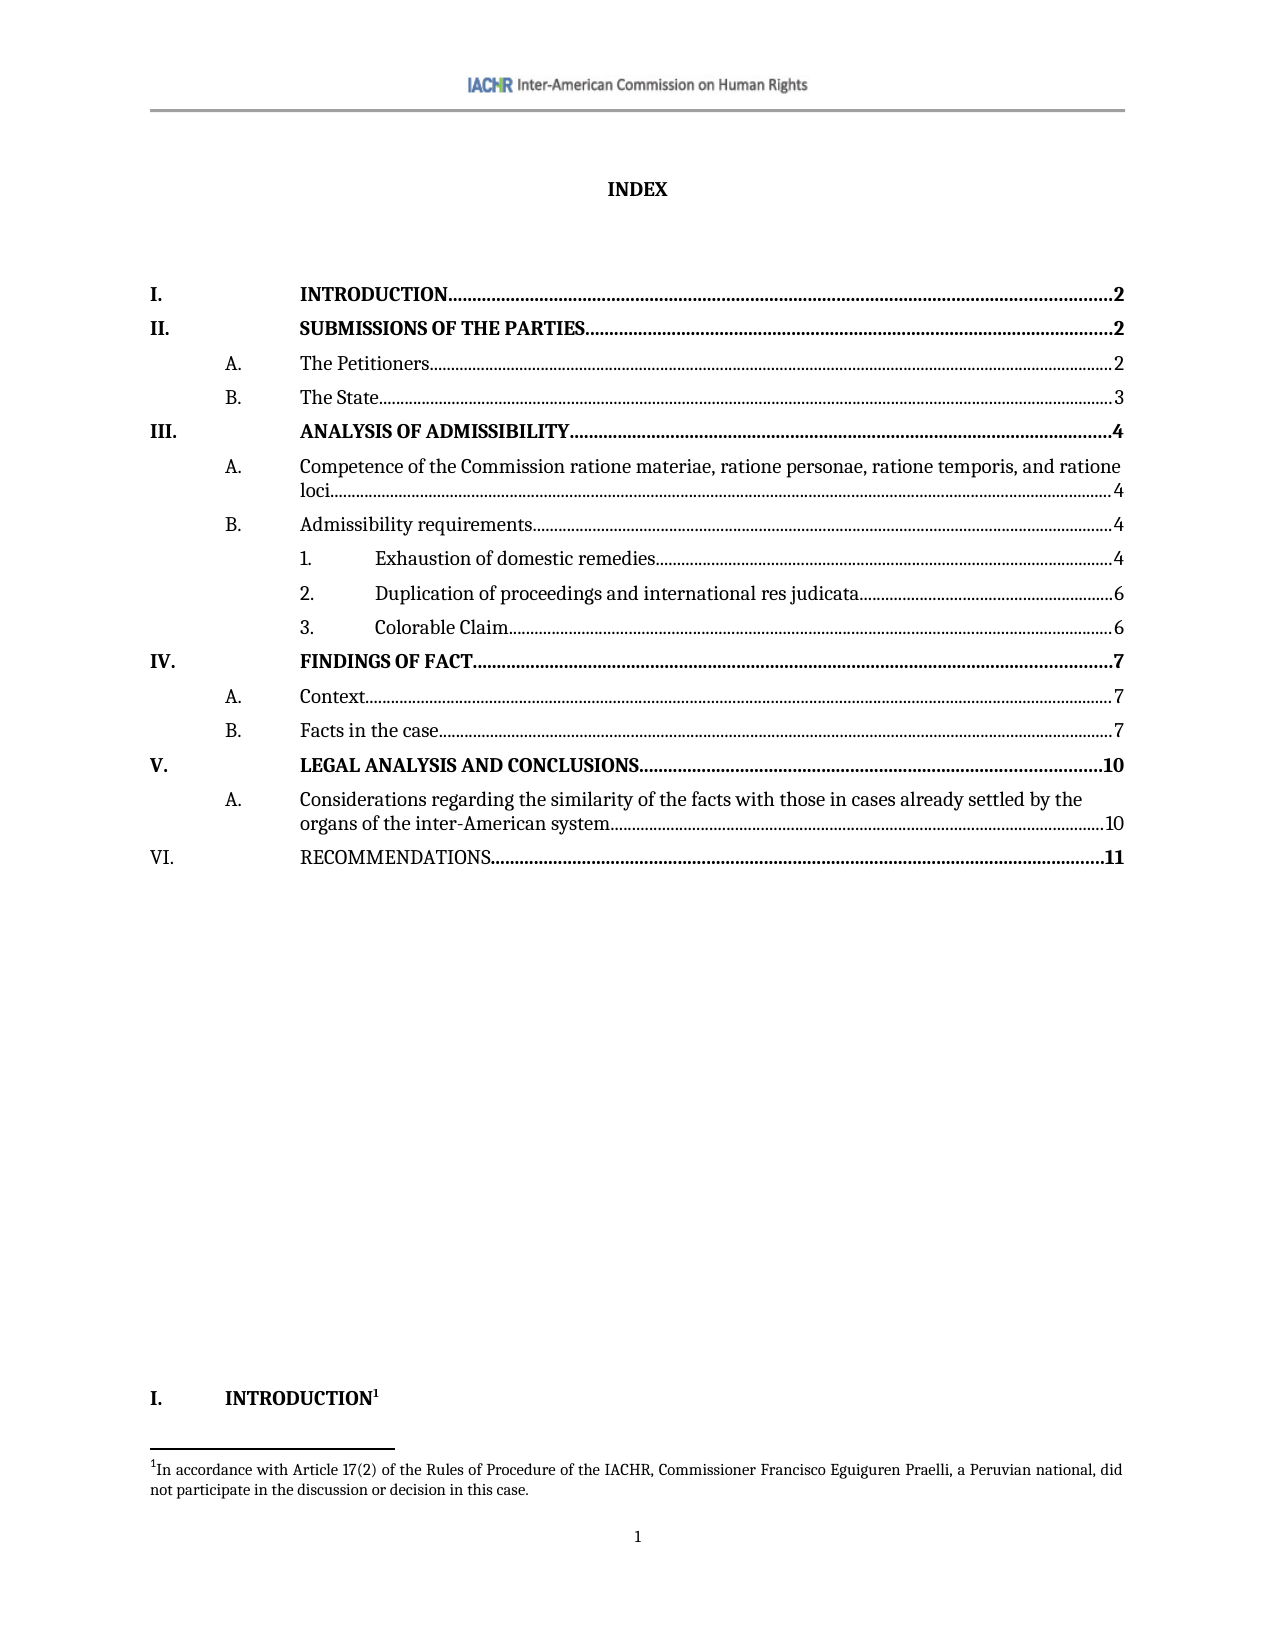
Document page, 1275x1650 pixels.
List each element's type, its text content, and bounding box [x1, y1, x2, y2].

picture [456, 75, 819, 95]
subtitle INTRODUCTION [150, 1386, 1125, 1410]
text INDEX [150, 177, 1125, 201]
